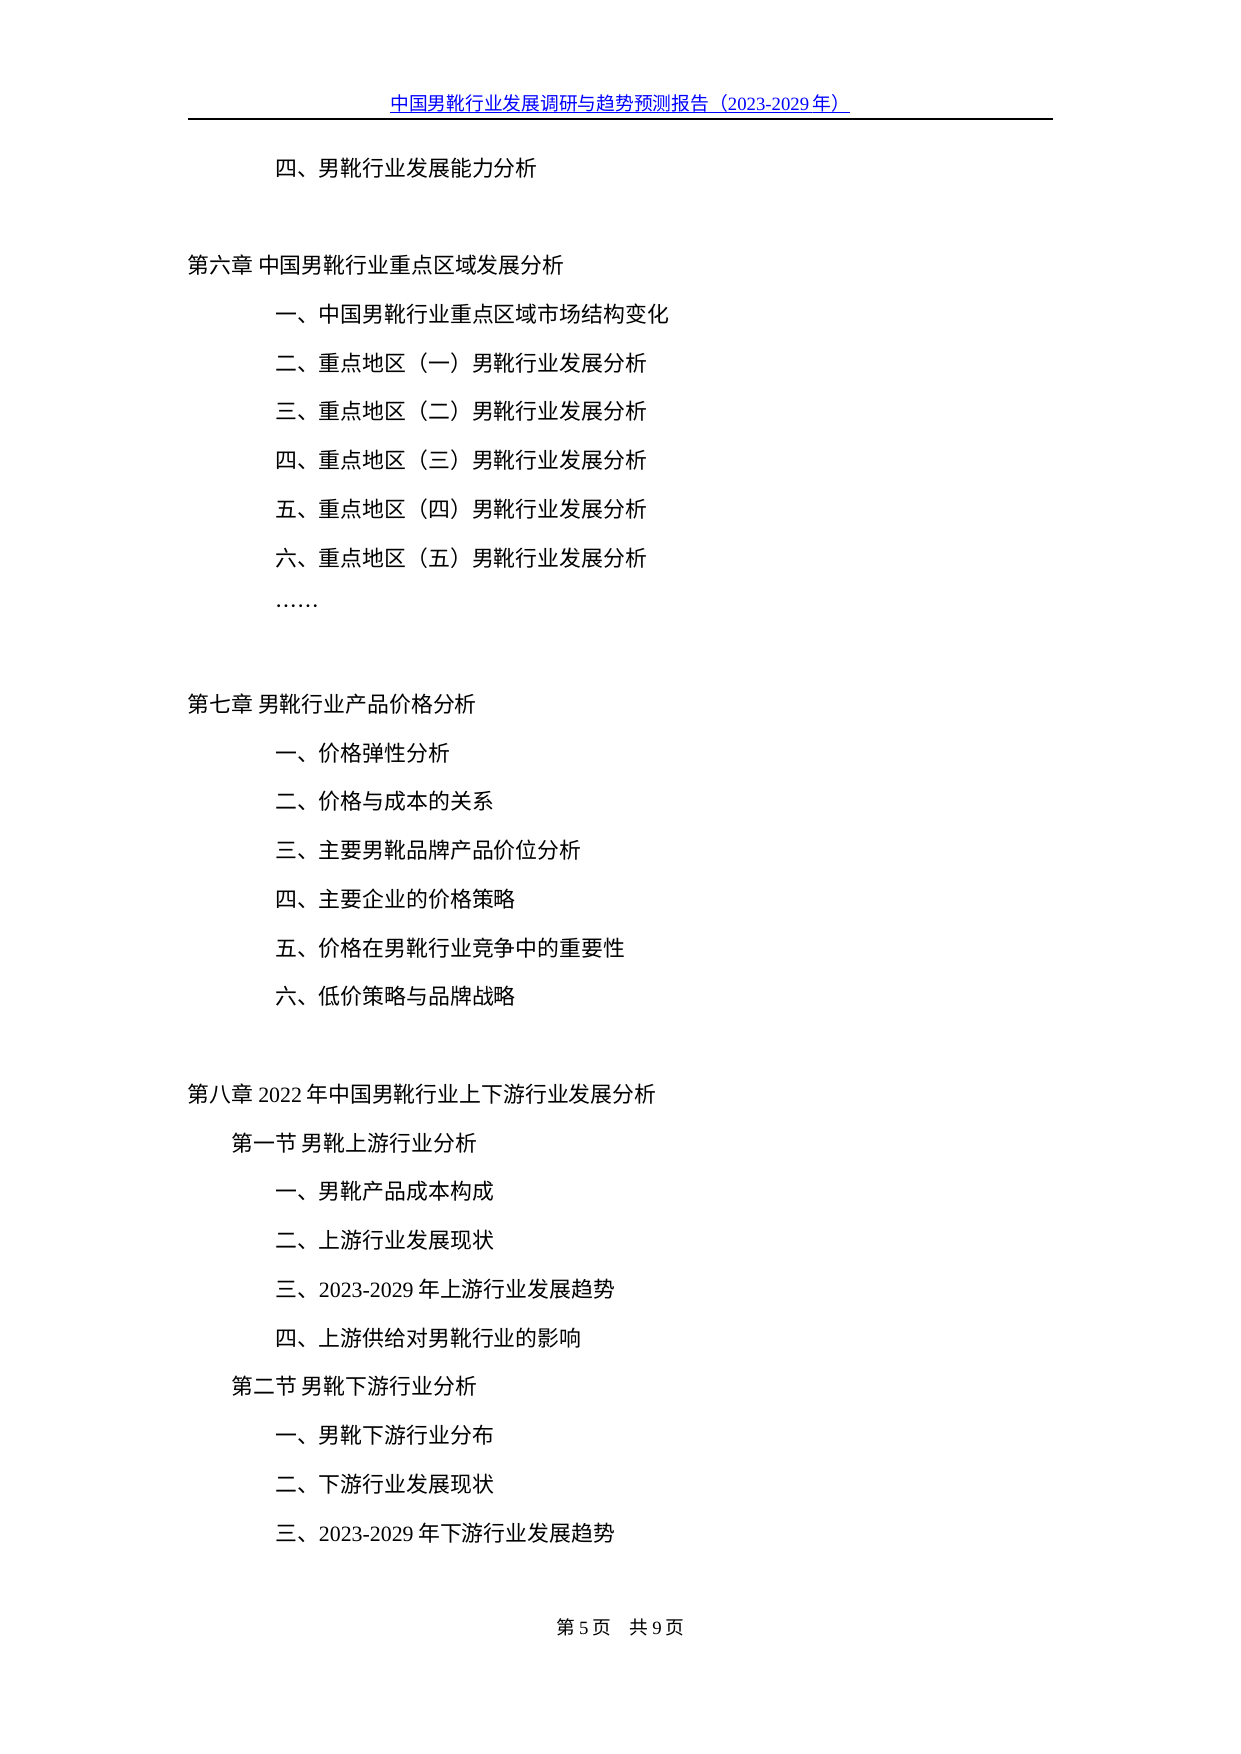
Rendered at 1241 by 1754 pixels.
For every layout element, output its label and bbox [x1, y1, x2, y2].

text [187, 150, 1053, 1548]
